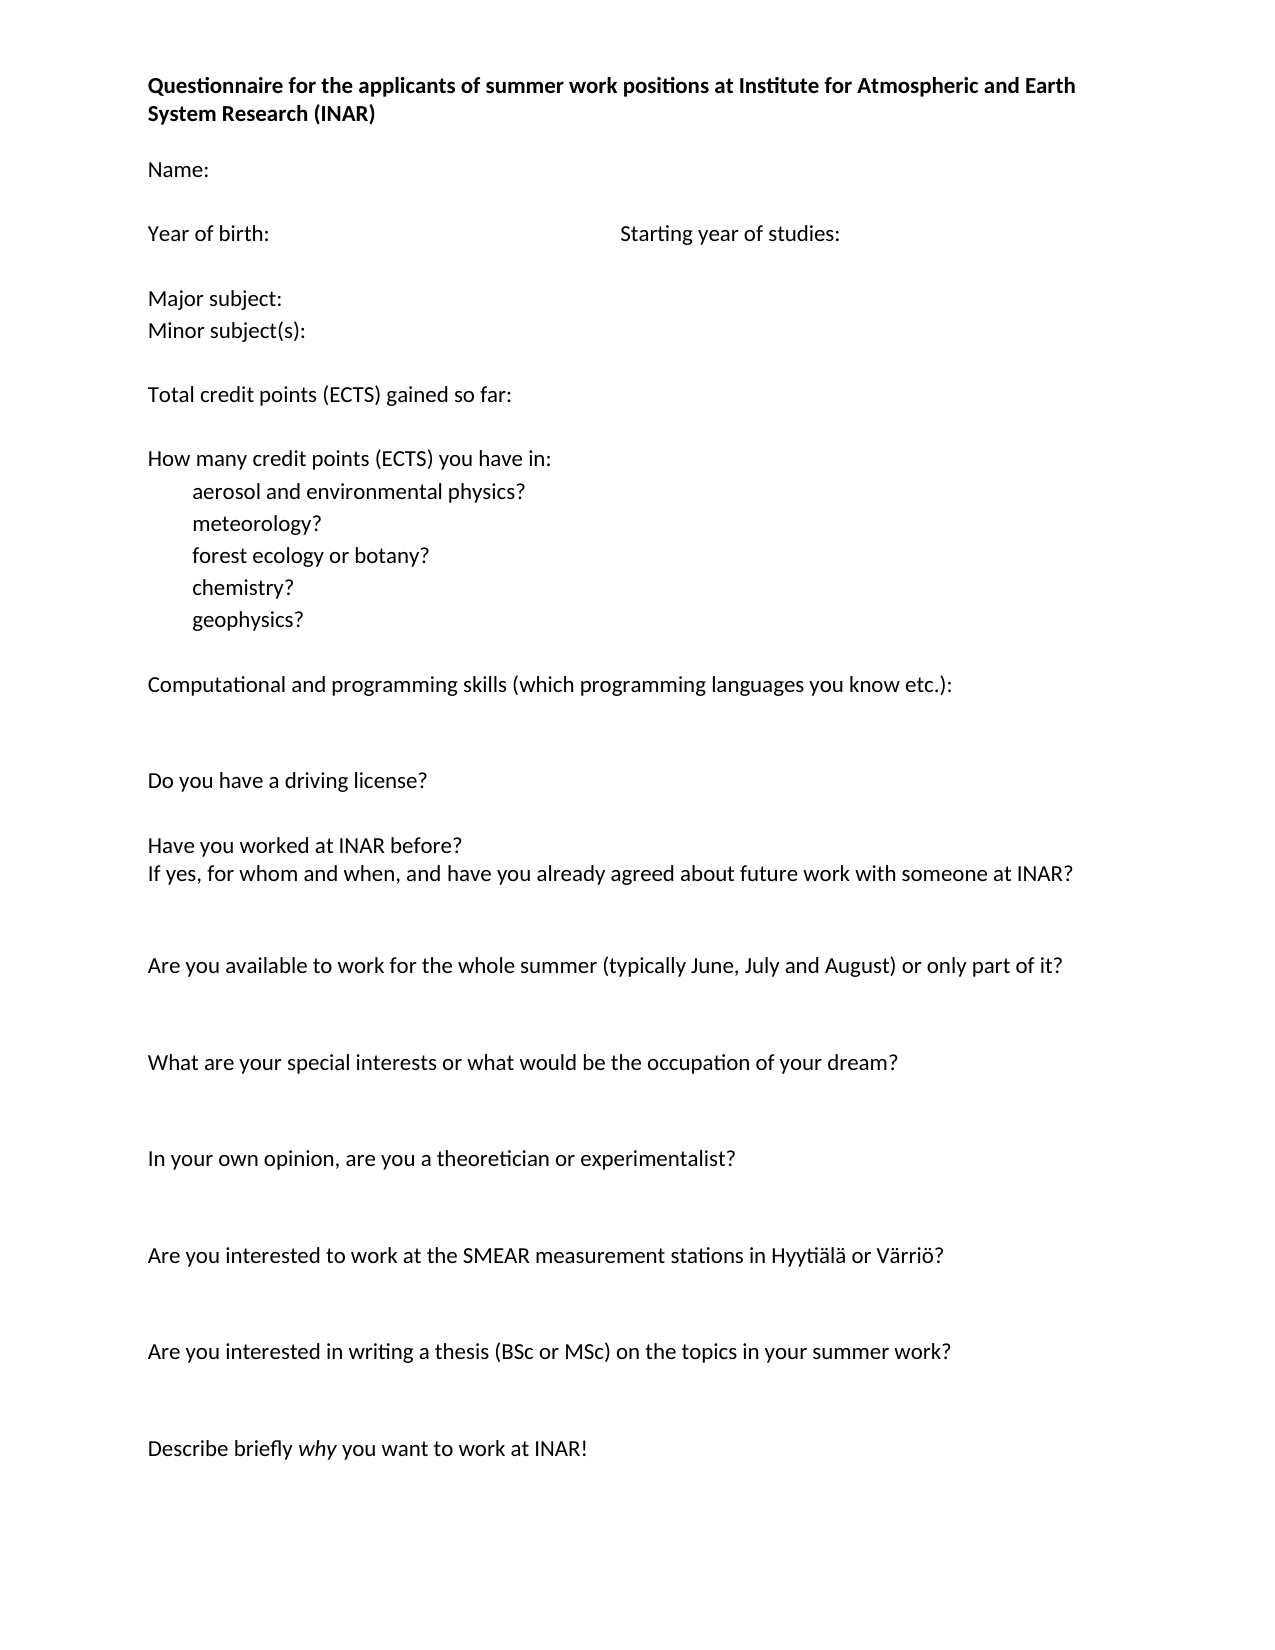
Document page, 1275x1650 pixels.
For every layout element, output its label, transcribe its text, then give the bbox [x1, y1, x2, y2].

text How many credit points (ECTS) you have in: [148, 444, 1127, 473]
text chemistry? [192, 573, 1127, 601]
text aerosol and environmental physics? [192, 477, 1127, 505]
text Have you worked at INAR before? [148, 831, 1127, 859]
text forest ecology or botany? [192, 541, 1127, 569]
text If yes, for whom and when, and have you already agreed about future work with someone at INAR? [148, 859, 1127, 887]
text Are you available to work for the whole summer (typically June, July and August) or only part of it? [148, 951, 1127, 979]
text Are you interested in writing a thesis (BSc or MSc) on the topics in your summer work? [148, 1337, 1127, 1366]
text Describe briefly why you want to work at INAR! [148, 1434, 1127, 1462]
text In your own opinion, are you a theoretician or experimentalist? [148, 1144, 1127, 1172]
text Year of birth: Starting year of studies: [148, 219, 1127, 247]
text Name: [148, 155, 1127, 183]
text geophysics? [192, 606, 1127, 633]
text Questionnaire for the applicants of summer work positions at Institute for Atmospheric and Earth System Research (INAR) [148, 71, 1127, 127]
text Minor subject(s): [148, 316, 1127, 344]
text Are you interested to work at the SMEAR measurement stations in Hyytiälä or Värriö? [148, 1241, 1127, 1269]
text Total credit points (ECTS) gained so far: [148, 380, 1127, 408]
text What are your special interests or what would be the occupation of your dream? [148, 1048, 1127, 1076]
text Do you have a driving license? [148, 766, 1127, 794]
text meteorology? [192, 509, 1127, 537]
text Major subject: [148, 284, 1127, 312]
text Computational and programming skills (which programming languages you know etc.): [148, 670, 1127, 698]
